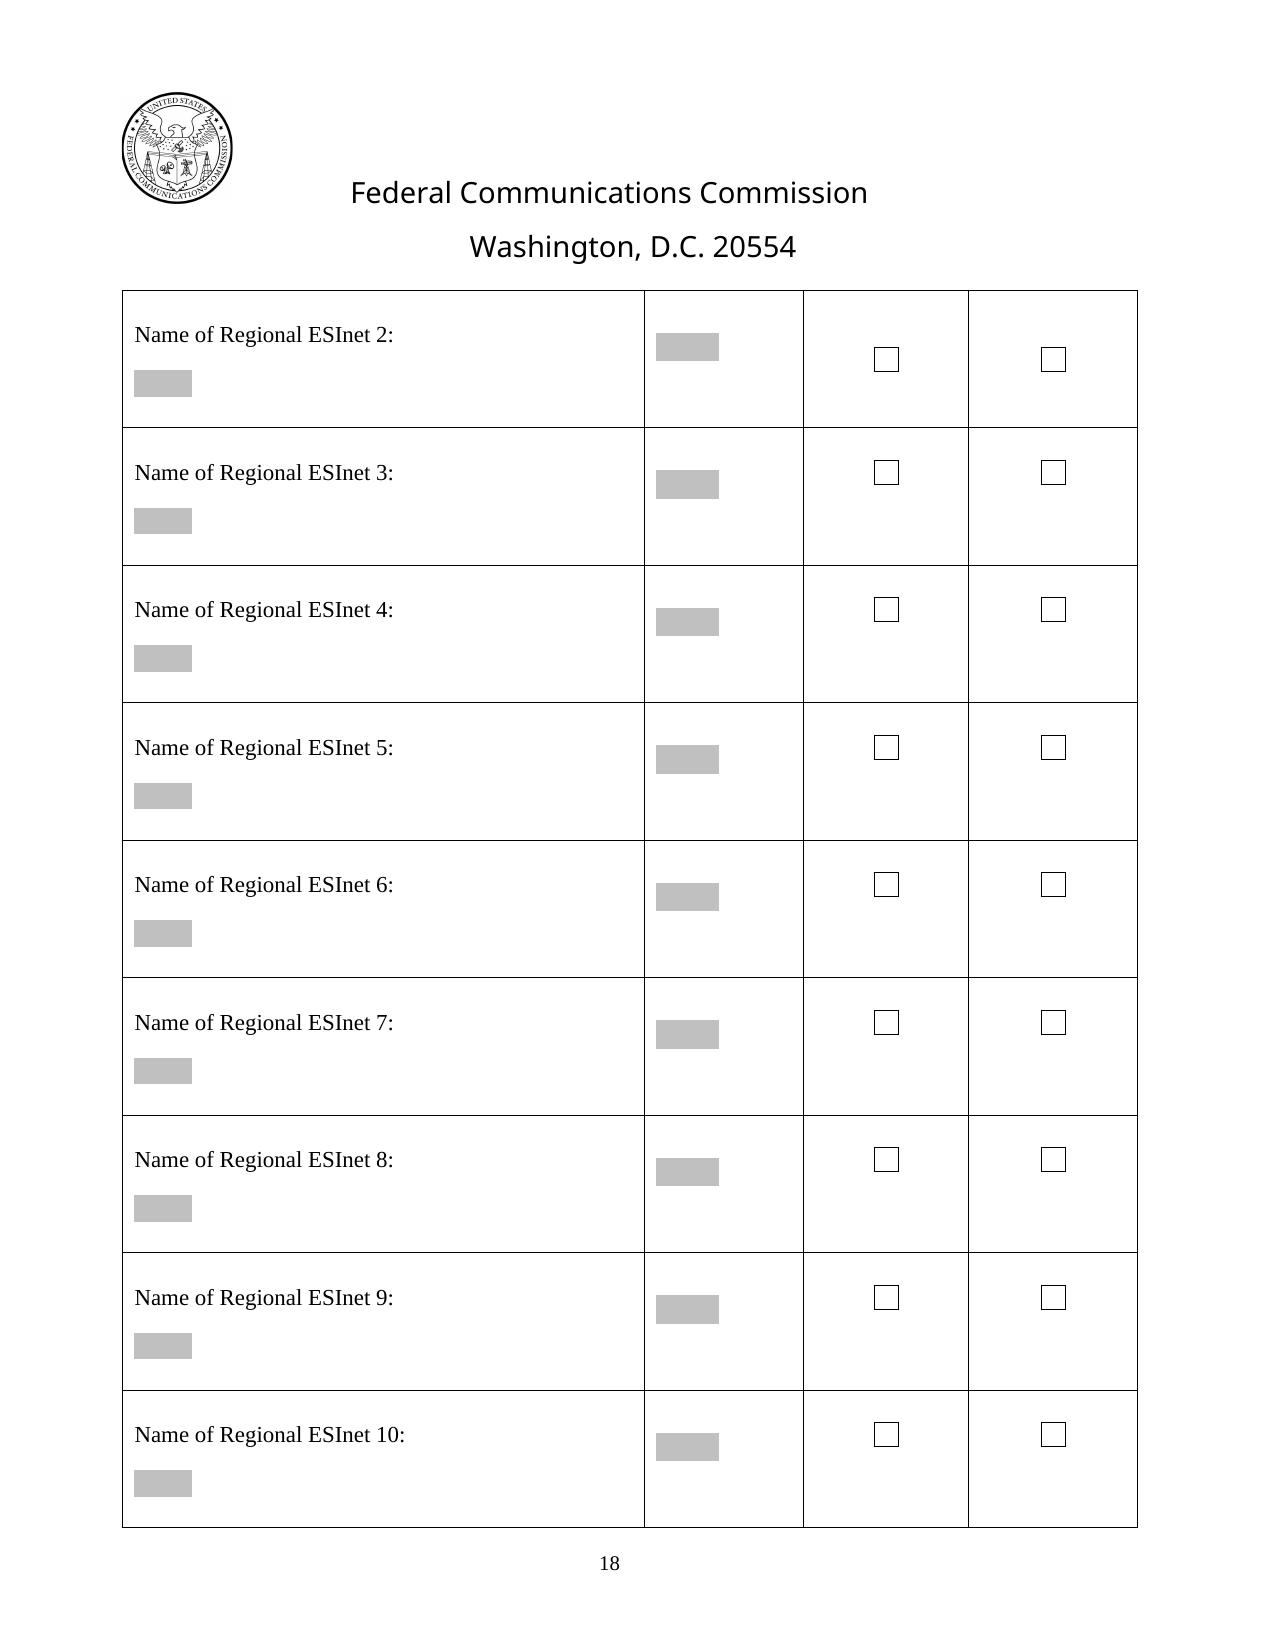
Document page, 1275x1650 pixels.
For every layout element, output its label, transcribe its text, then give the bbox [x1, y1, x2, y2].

table_cell Name of Regional ESInet 8: [123, 1116, 644, 1252]
table_cell [969, 428, 1137, 565]
table_cell [969, 1116, 1137, 1252]
table_cell Name of Regional ESInet 9: [123, 1253, 644, 1390]
table_cell Name of Regional ESInet 2: [123, 291, 644, 427]
table_cell Name of Regional ESInet 10: [123, 1391, 644, 1527]
table_cell [645, 1391, 803, 1527]
table_cell [804, 1253, 968, 1390]
table_cell Name of Regional ESInet 4: [123, 566, 644, 702]
table_cell [969, 841, 1137, 977]
table_cell [645, 291, 803, 427]
table_cell [804, 841, 968, 977]
table_cell [804, 566, 968, 702]
table_cell [645, 703, 803, 840]
table_cell Name of Regional ESInet 5: [123, 703, 644, 840]
table_cell [645, 1253, 803, 1390]
table_cell [804, 978, 968, 1115]
table_cell [804, 1116, 968, 1252]
table_cell [645, 1116, 803, 1252]
table_cell [969, 1253, 1137, 1390]
picture [121, 92, 233, 204]
table_cell [969, 978, 1137, 1115]
table_cell [645, 566, 803, 702]
table_cell Name of Regional ESInet 3: [123, 428, 644, 565]
table_cell [969, 703, 1137, 840]
table_cell [804, 428, 968, 565]
table_cell [804, 291, 968, 427]
table_cell [645, 841, 803, 977]
table_cell [969, 1391, 1137, 1527]
table_cell Name of Regional ESInet 7: [123, 978, 644, 1115]
table_cell Name of Regional ESInet 6: [123, 841, 644, 977]
table_cell [969, 566, 1137, 702]
table_cell [969, 291, 1137, 427]
table_cell [804, 703, 968, 840]
table_cell [804, 1391, 968, 1527]
table_cell [645, 428, 803, 565]
table_cell [645, 978, 803, 1115]
